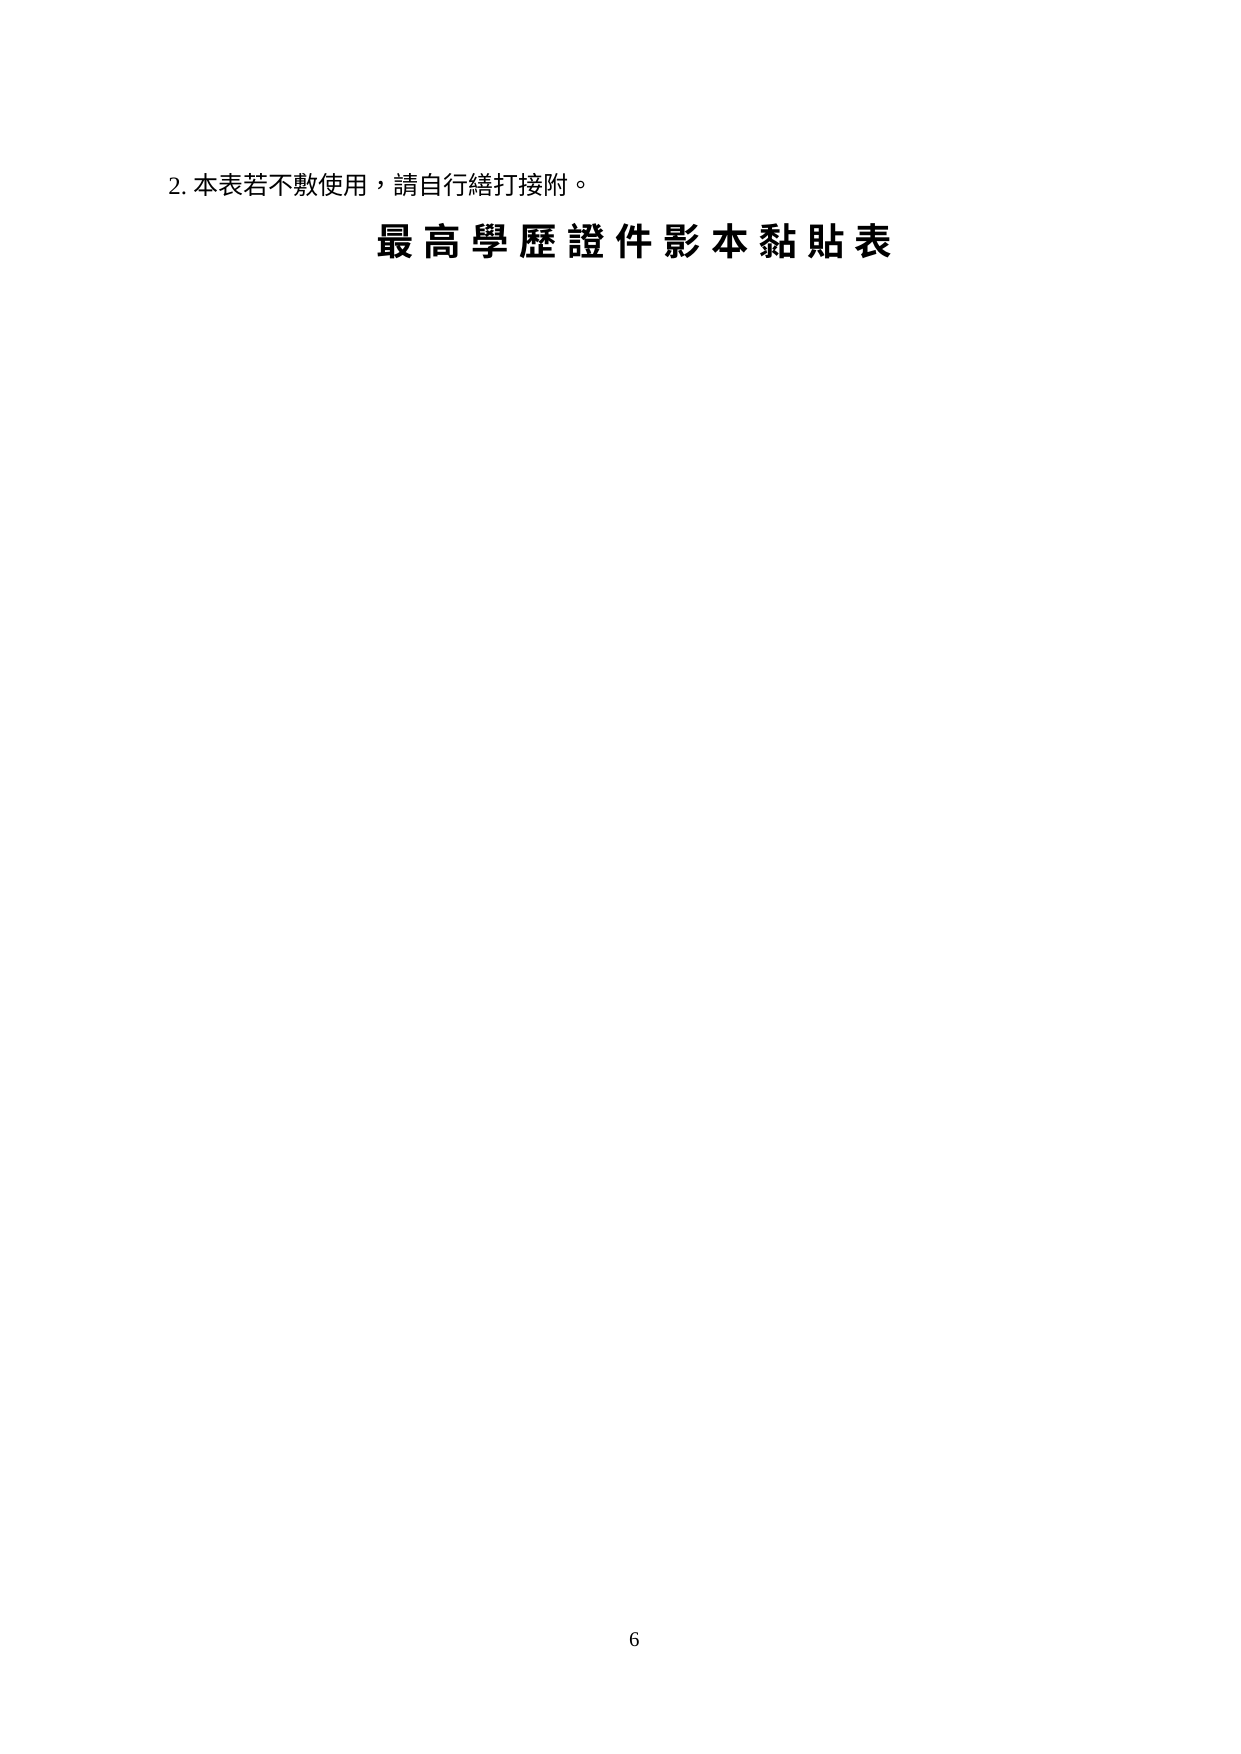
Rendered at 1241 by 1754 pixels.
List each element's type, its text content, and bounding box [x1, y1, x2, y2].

text 最高學歷證件影本黏貼表 [118, 202, 1150, 277]
text 2. 本表若不敷使用，請自行繕打接附。 [118, 164, 1150, 202]
